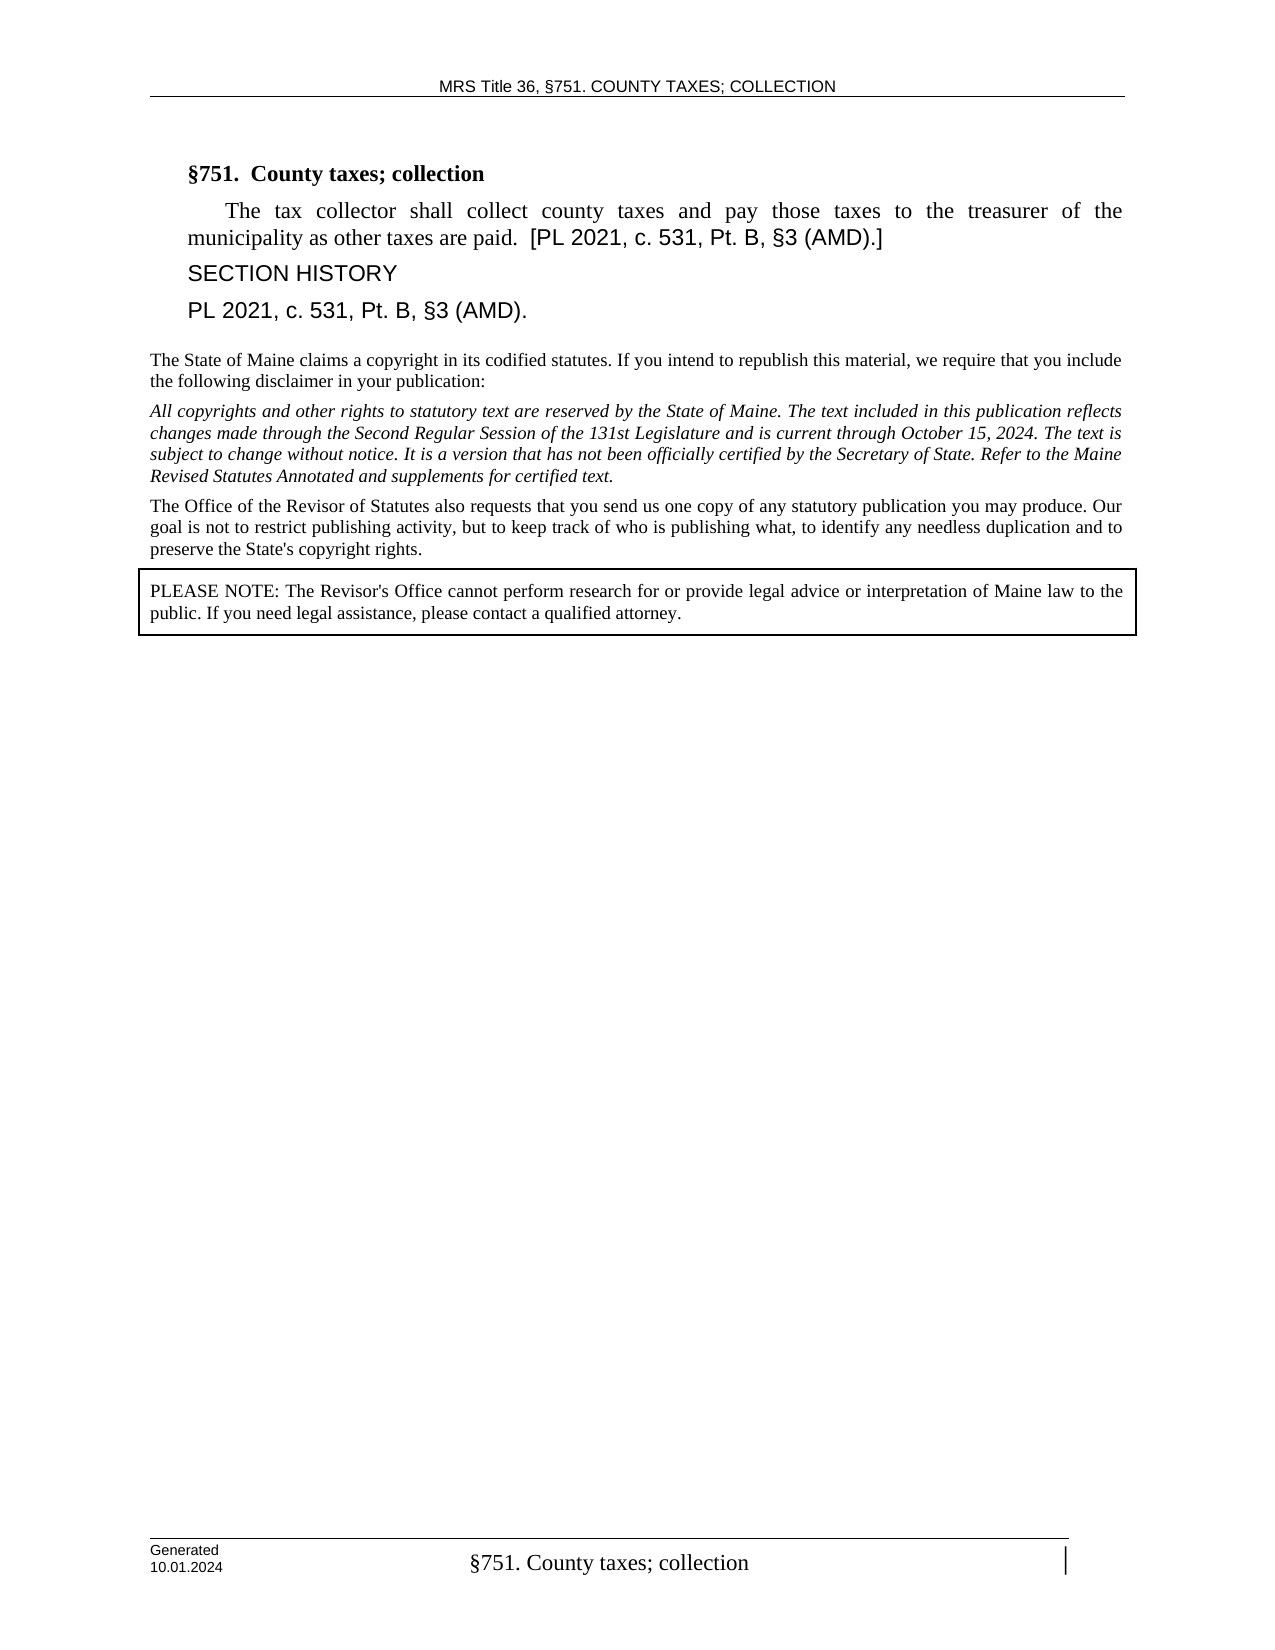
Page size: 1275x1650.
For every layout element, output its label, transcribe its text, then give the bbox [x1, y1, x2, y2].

text The State of Maine claims a copyright in its codified statutes. If you intend to republish this material, we require that you include the following disclaimer in your publication: [150, 348, 1125, 392]
text PLEASE NOTE: The Revisor's Office cannot perform research for or provide legal advice or interpretation of Maine law to the public. If you need legal assistance, please contact a qualified attorney. [140, 570, 1135, 634]
text §751. County taxes; collection [187, 160, 1125, 187]
text The tax collector shall collect county taxes and pay those taxes to the treasurer of the municipality as other taxes are paid. [PL 2021, c. 531, Pt. B, §3 (AMD).] [187, 197, 1125, 250]
text The Office of the Revisor of Statutes also requests that you send us one copy of any statutory publication you may produce. Our goal is not to restrict publishing activity, but to keep track of who is publishing what, to identify any needless duplication and to preserve the State's copyright rights. [150, 494, 1125, 559]
text PL 2021, c. 531, Pt. B, §3 (AMD). [187, 297, 1125, 323]
text All copyrights and other rights to statutory text are reserved by the State of Maine. The text included in this publication reflects changes made through the Second Regular Session of the 131st Legislature and is current through October 15, 2024 . The text is subject to change without notice. It is a version that has not been officially certified by the Secretary of State. Refer to the Maine Revised Statutes Annotated and supplements for certified text. [150, 400, 1125, 486]
text SECTION HISTORY [187, 260, 1125, 287]
